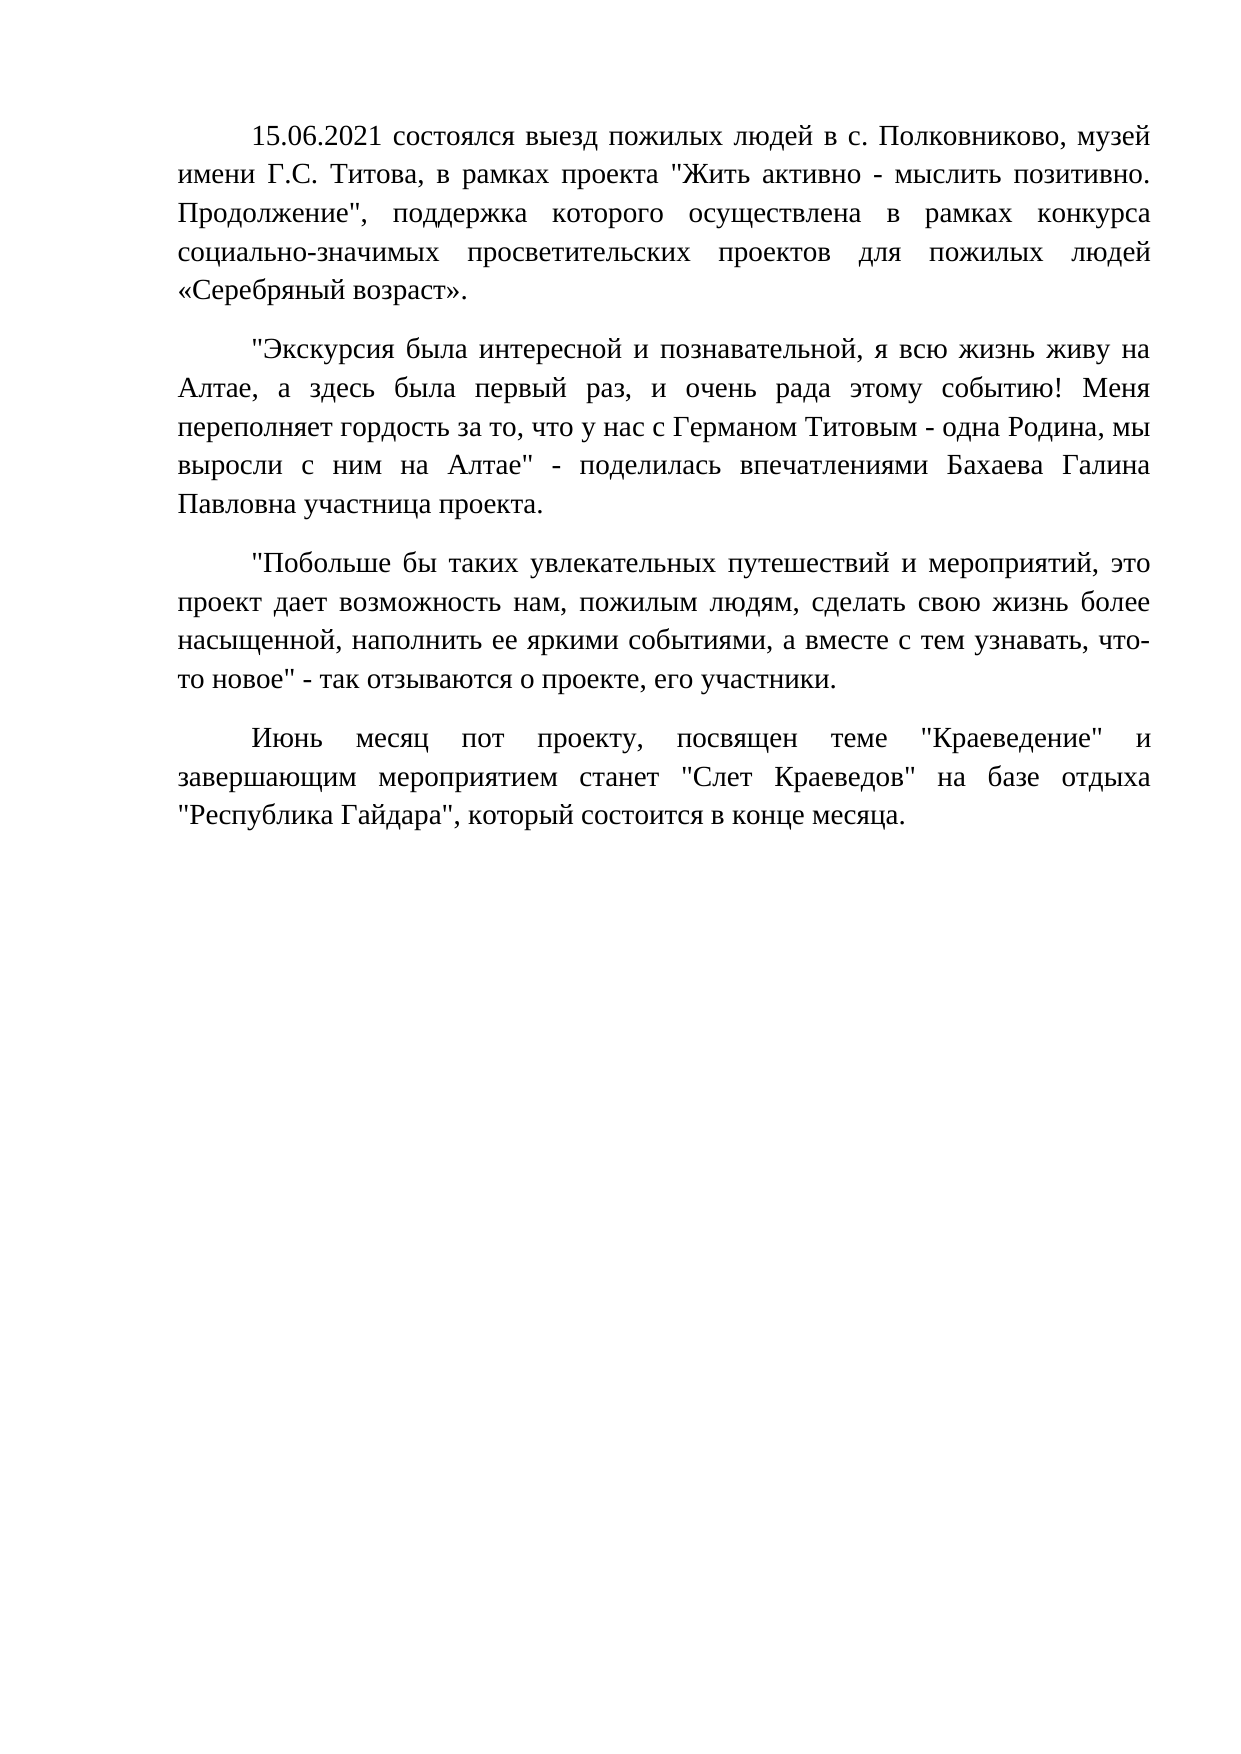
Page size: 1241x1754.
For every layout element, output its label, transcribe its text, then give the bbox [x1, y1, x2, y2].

text 15.06.2021 состоялся выезд пожилых людей в с. Полковниково, музей имени Г.С. Титова, в рамках проекта "Жить активно - мыслить позитивно. Продолжение", поддержка которого осуществлена в рамках конкурса социально-значимых просветительских проектов для пожилых людей «Серебряный возраст». [177, 118, 1152, 306]
text Июнь месяц пот проекту, посвящен теме "Краеведение" и завершающим мероприятием станет "Слет Краеведов" на базе отдыха "Республика Гайдара", который состоится в конце месяца. [177, 720, 1152, 831]
text "Экскурсия была интересной и познавательной, я всю жизнь живу на Алтае, а здесь была первый раз, и очень рада этому событию! Меня переполняет гордость за то, что у нас с Германом Титовым - одна Родина, мы выросли с ним на Алтае" - поделилась впечатлениями Бахаева Галина Павловна участница проекта. [177, 332, 1152, 519]
text "Побольше бы таких увлекательных путешествий и мероприятий, это проект дает возможность нам, пожилым людям, сделать свою жизнь более насыщенной, наполнить ее яркими событиями, а вместе с тем узнавать, что-то новое" - так отзываются о проекте, его участники. [177, 545, 1152, 694]
